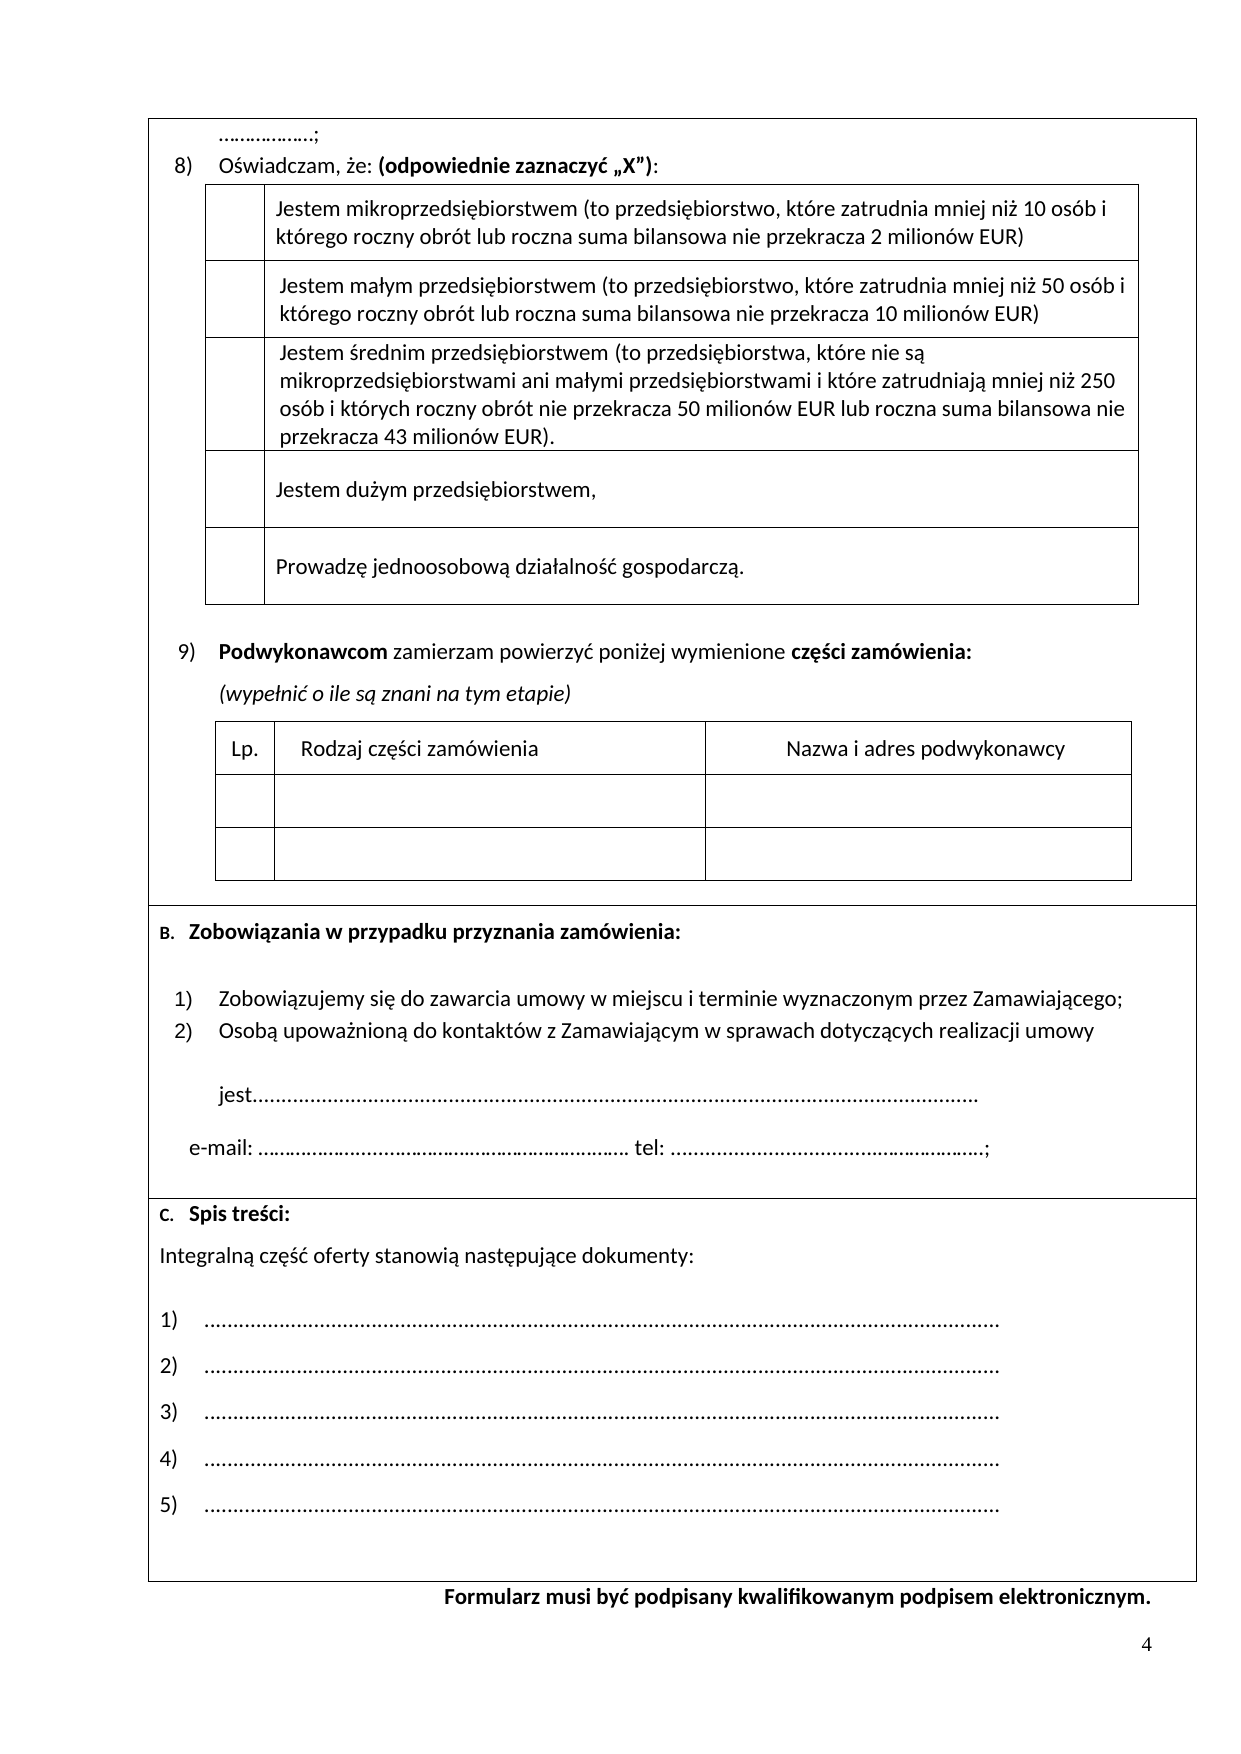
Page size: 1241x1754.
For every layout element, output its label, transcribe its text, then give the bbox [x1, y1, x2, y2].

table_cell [149, 119, 1196, 905]
text Formularz musi być podpisany kwalifikowanym podpisem elektronicznym. [148, 1582, 1152, 1610]
table_cell Spis treści: Integralną część oferty stanowią następujące dokumenty: .......................................................................................................................................... .......................................................................................................................................... .......................................................................................................................................... .......................................................................................................................................... .......................................................................................................................................... [149, 1199, 1196, 1581]
table_cell Zobowiązania w przypadku przyznania zamówienia: Zobowiązujemy się do zawarcia umowy w miejscu i terminie wyznaczonym przez Zamawiającego; Osobą upoważnioną do kontaktów z Zamawiającym w sprawach dotyczących realizacji umowy jest.............................................................................................................................. e-mail: ………...……........………….…………………..……. tel: ....................................………………..; [149, 906, 1196, 1198]
